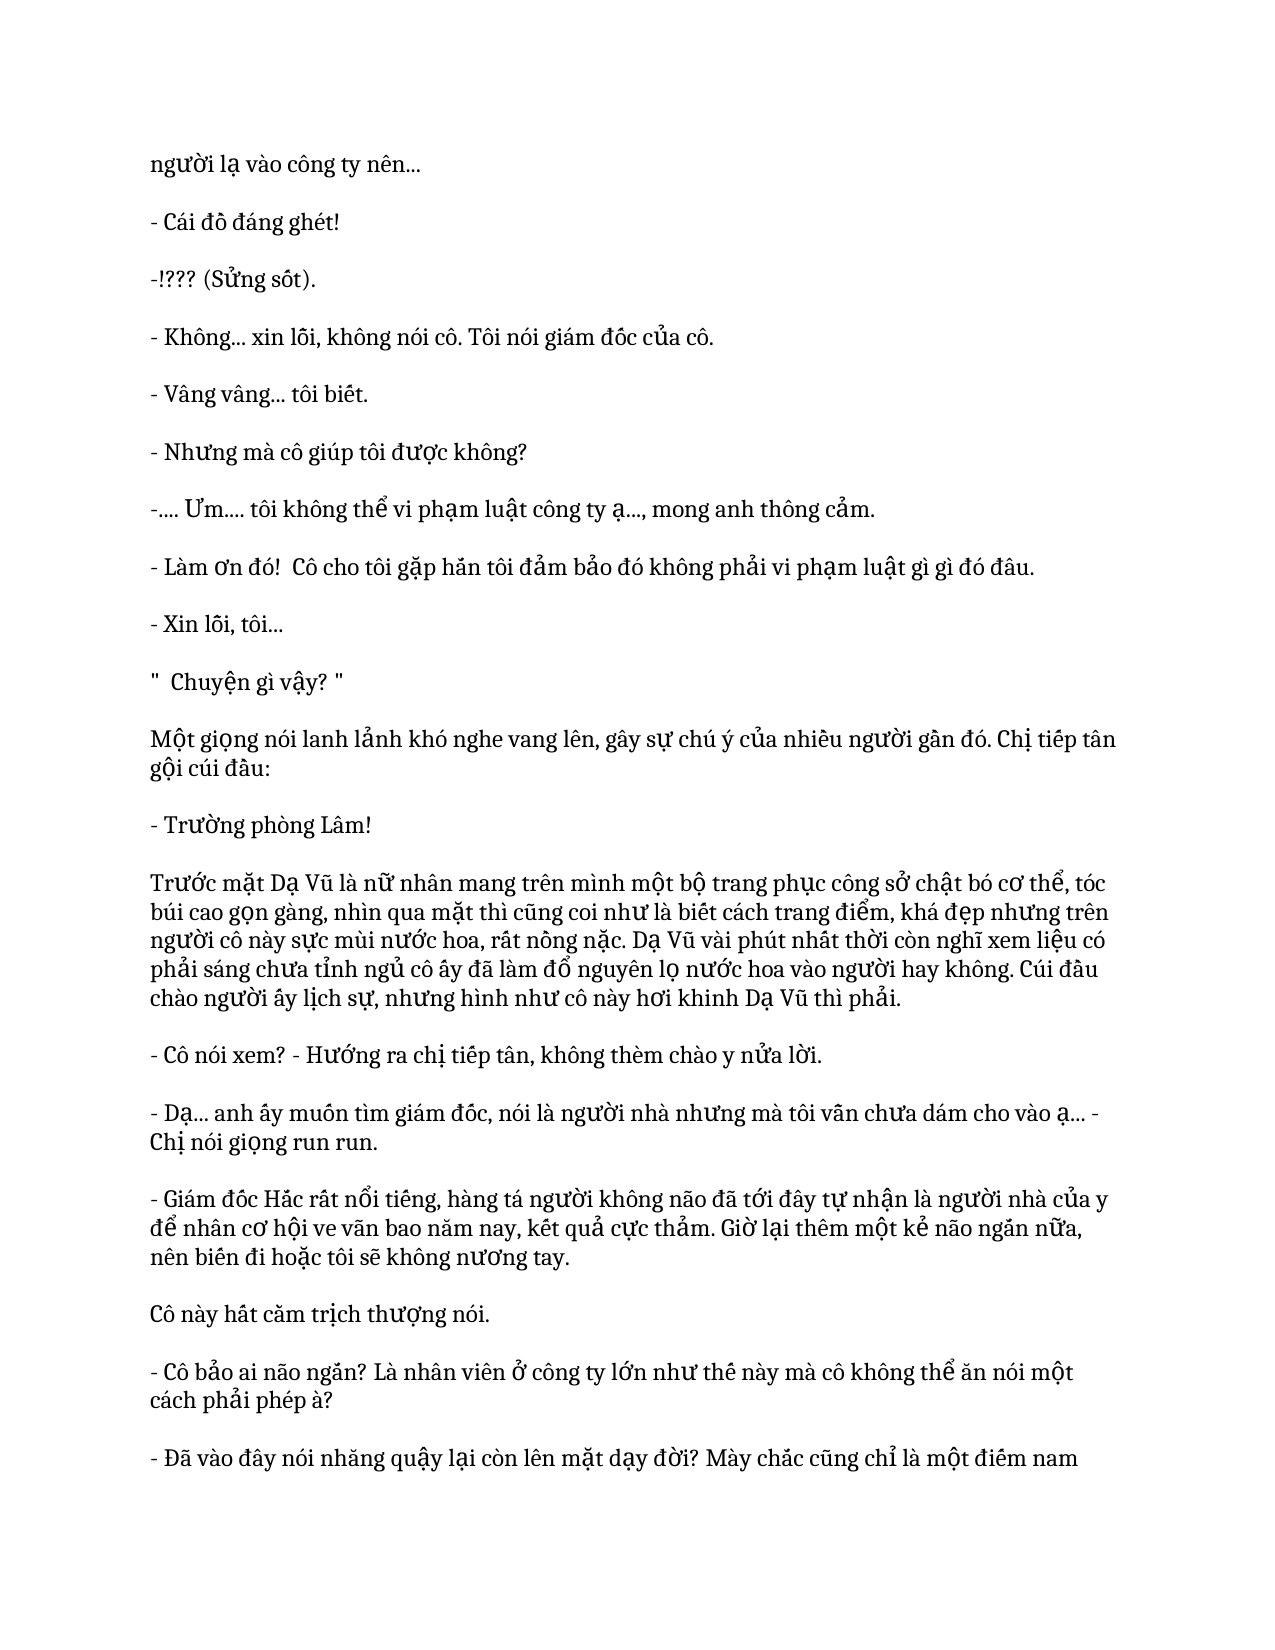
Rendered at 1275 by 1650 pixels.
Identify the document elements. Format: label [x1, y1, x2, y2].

text [150, 150, 1125, 1472]
